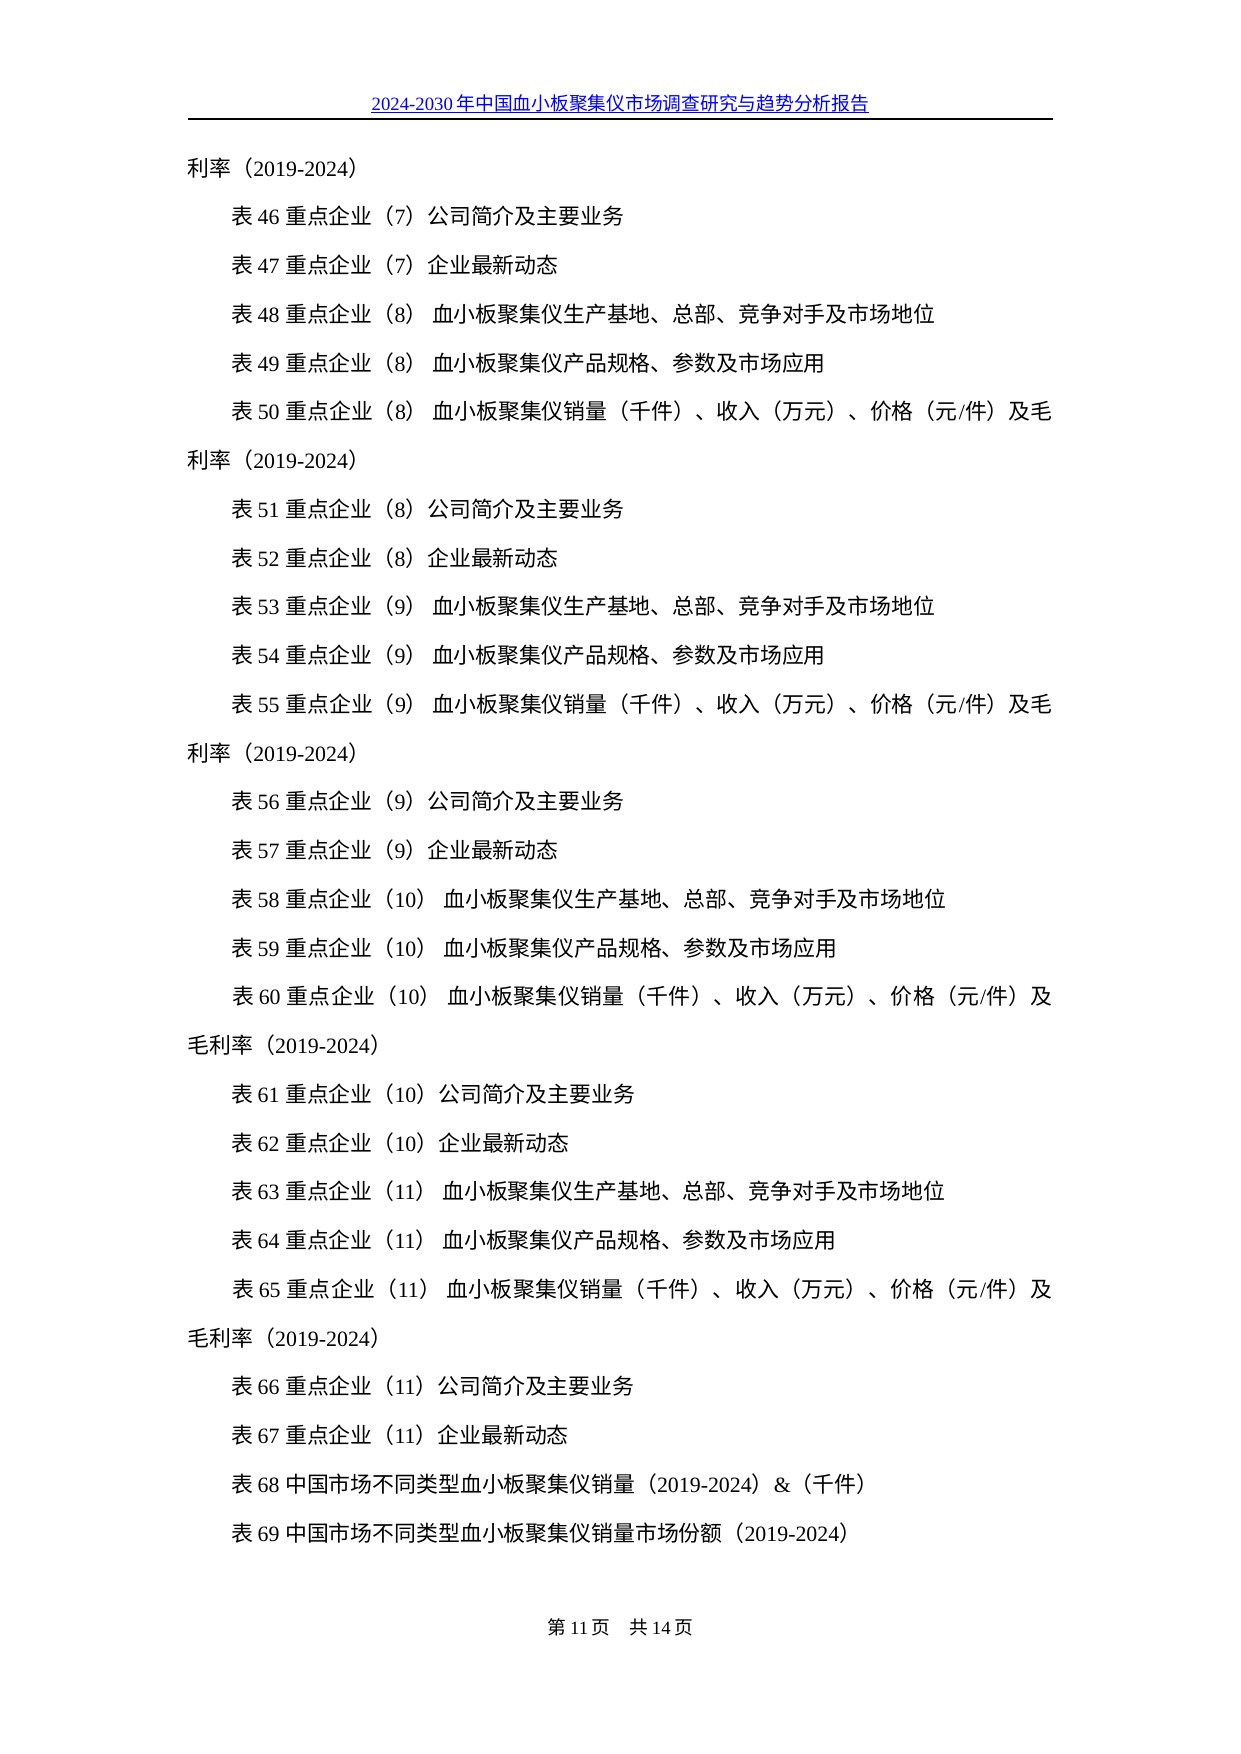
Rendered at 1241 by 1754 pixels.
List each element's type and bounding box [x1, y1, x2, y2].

text [187, 150, 1053, 1548]
